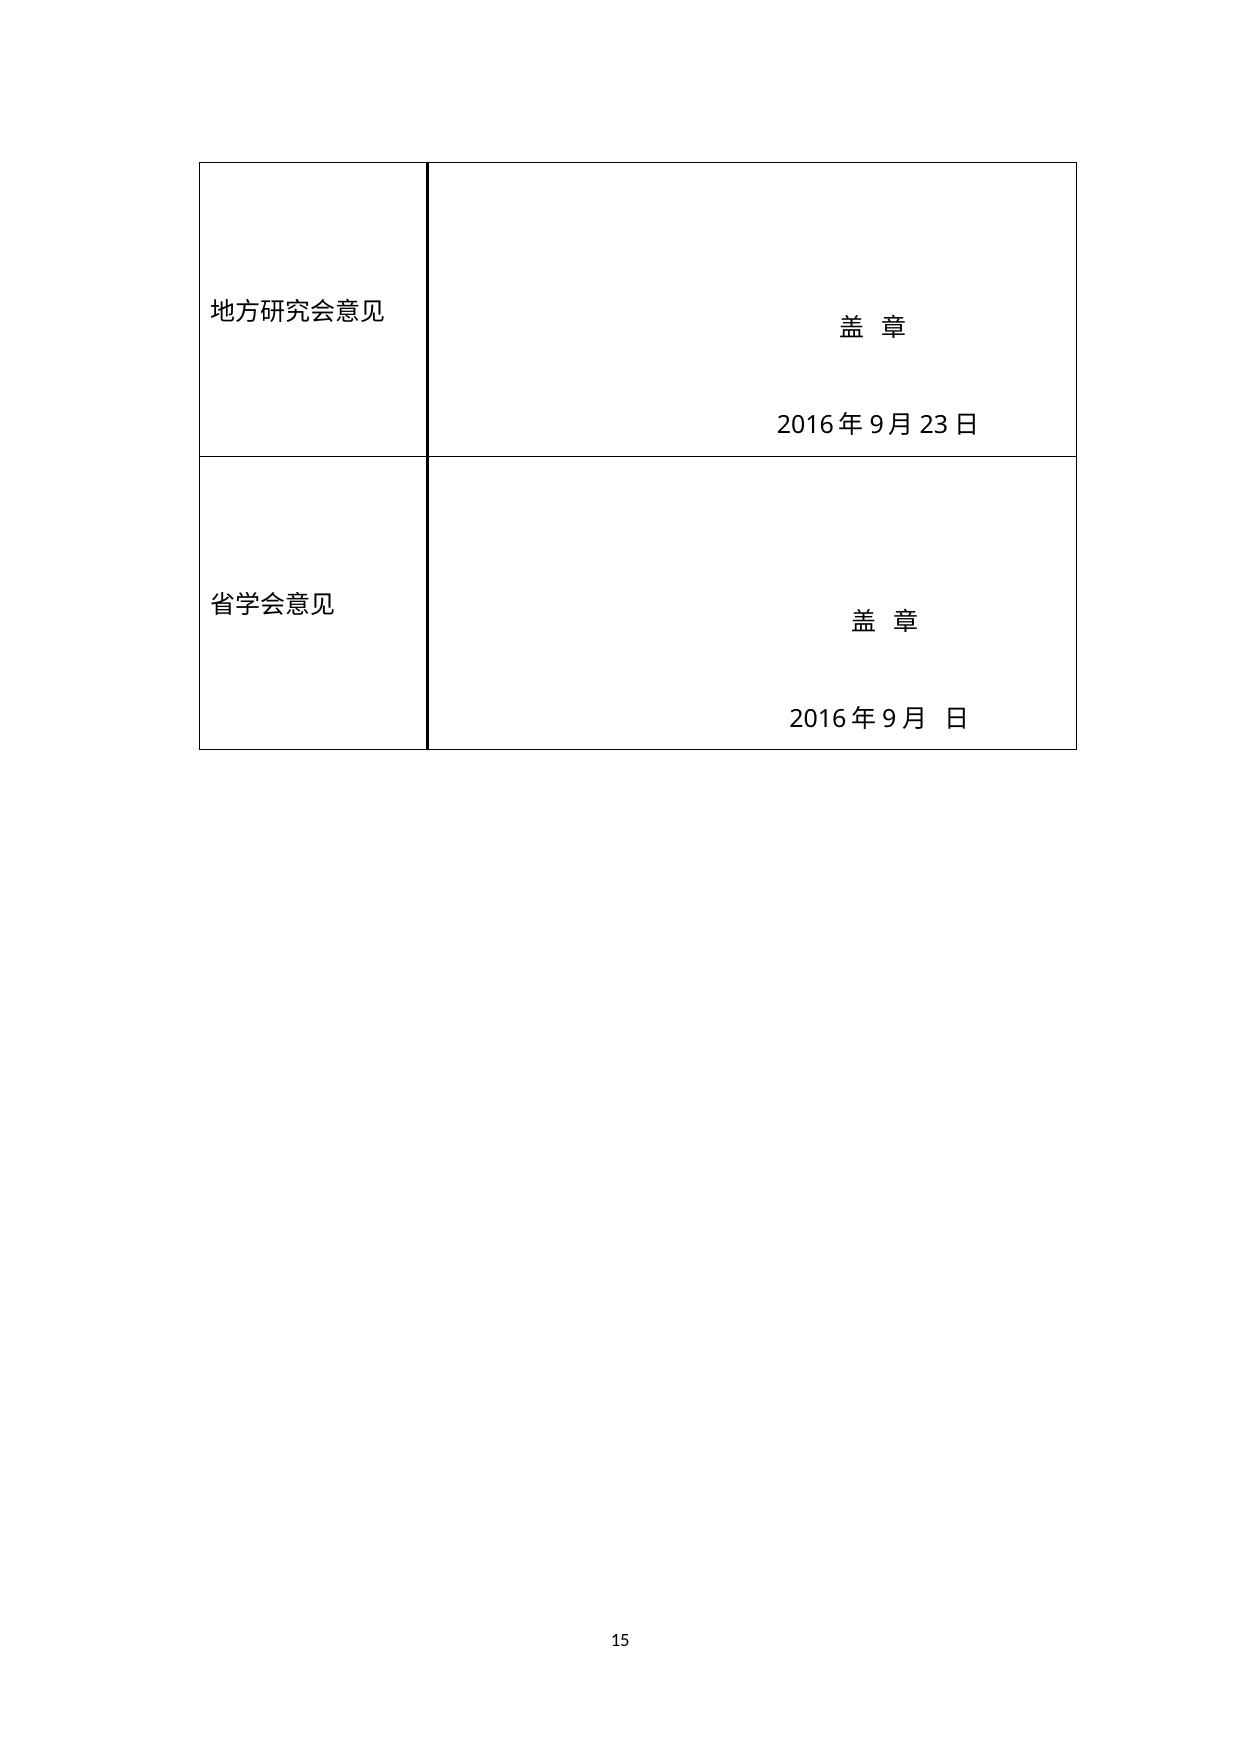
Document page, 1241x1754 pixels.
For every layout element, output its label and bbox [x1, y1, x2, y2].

table_cell [187, 162, 1184, 783]
